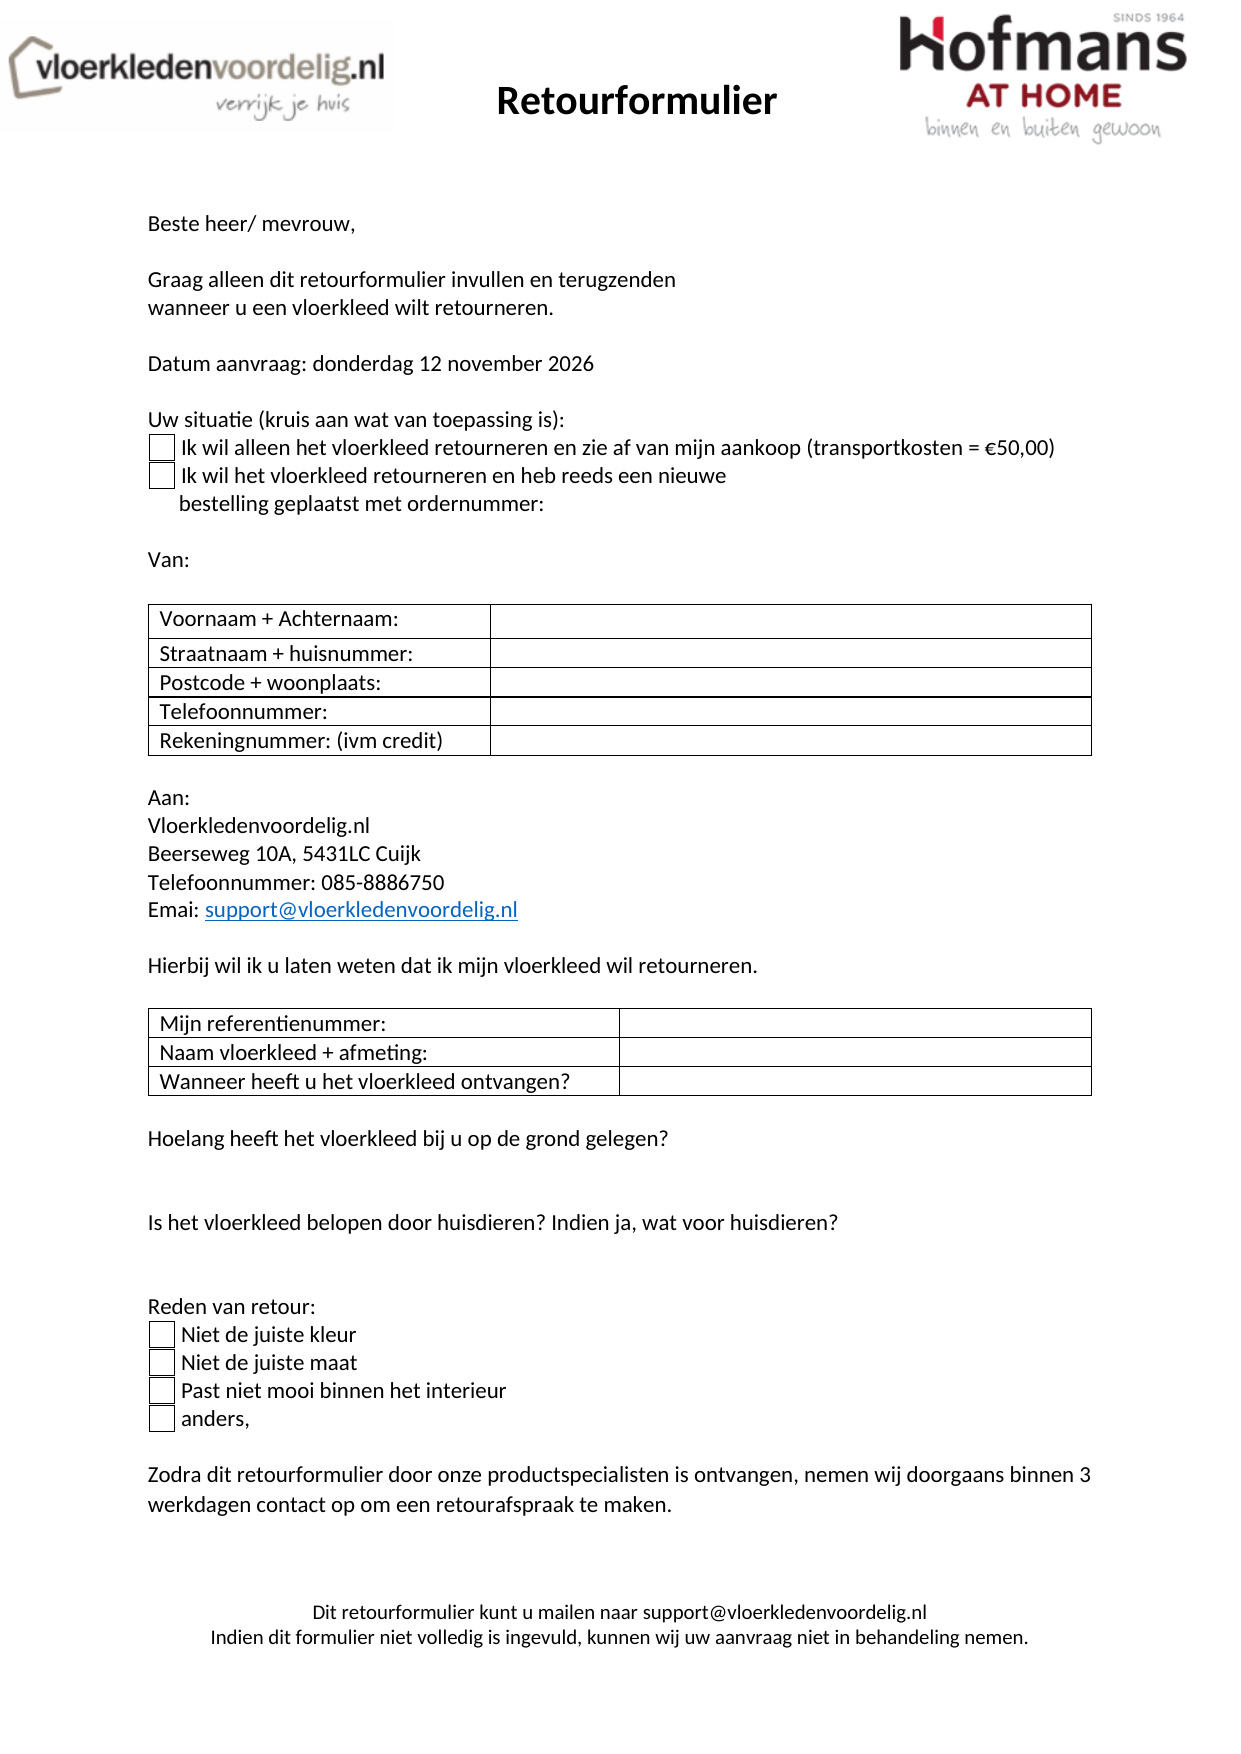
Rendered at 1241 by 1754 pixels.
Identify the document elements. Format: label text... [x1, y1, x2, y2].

table_header Voornaam + Achternaam: [149, 605, 490, 638]
text Telefoonnummer: 085-8886750 [148, 868, 1093, 896]
picture [889, 1, 1193, 157]
table_cell Straatnaam + huisnummer: [149, 639, 490, 667]
table_cell [620, 1038, 1091, 1066]
table_header [491, 605, 1091, 638]
table_cell Rekeningnummer: (ivm credit) [149, 726, 490, 754]
table_cell Postcode + woonplaats: [149, 668, 490, 696]
text Graag alleen dit retourformulier invullen en terugzenden wanneer u een vloerkleed wilt retourneren. [148, 265, 1093, 321]
text Hoelang heeft het vloerkleed bij u op de grond gelegen? [148, 1124, 1093, 1152]
text Niet de juiste maat [148, 1348, 1093, 1376]
text Beerseweg 10A, 5431LC Cuijk [148, 839, 1093, 868]
picture [0, 19, 397, 133]
table_header [620, 1009, 1091, 1037]
table_cell [491, 726, 1091, 754]
text Van: [148, 517, 1093, 603]
text Is het vloerkleed belopen door huisdieren? Indien ja, wat voor huisdieren? [148, 1208, 1093, 1236]
table_cell [620, 1067, 1091, 1095]
table_cell Telefoonnummer: [149, 698, 490, 725]
table_cell Naam vloerkleed + afmeting: [149, 1038, 619, 1066]
table_header Mijn referentienummer: [149, 1009, 619, 1037]
text Vloerkledenvoordelig.nl [148, 812, 1093, 839]
text Zodra dit retourformulier door onze productspecialisten is ontvangen, nemen wij doorgaans binnen 3 werkdagen contact op om een retourafspraak te maken. [148, 1460, 1093, 1519]
table_cell Wanneer heeft u het vloerkleed ontvangen? [149, 1067, 619, 1095]
text anders, [148, 1404, 1093, 1432]
text Past niet mooi binnen het interieur [148, 1376, 1093, 1404]
text Reden van retour: [148, 1292, 1093, 1320]
text Beste heer/ mevrouw, [148, 209, 1093, 237]
table_cell [491, 698, 1091, 725]
table_cell [491, 639, 1091, 667]
text Emai: support@vloerkledenvoordelig.nl [148, 896, 1093, 924]
table_cell [491, 668, 1091, 696]
text Niet de juiste kleur [148, 1320, 1093, 1348]
text Hierbij wil ik u laten weten dat ik mijn vloerkleed wil retourneren. [148, 952, 1093, 980]
text Aan: [148, 783, 1093, 812]
text Datum aanvraag: Donderdag 14 December 2017 Uw situatie (kruis aan wat van toepassing is): Ik wil alleen het vloerkleed retourneren en zie af van mijn aankoop (transportkosten = €50,00) Ik wil het vloerkleed retourneren en heb reeds een nieuwe bestelling geplaatst met ordernummer: [148, 321, 1093, 517]
